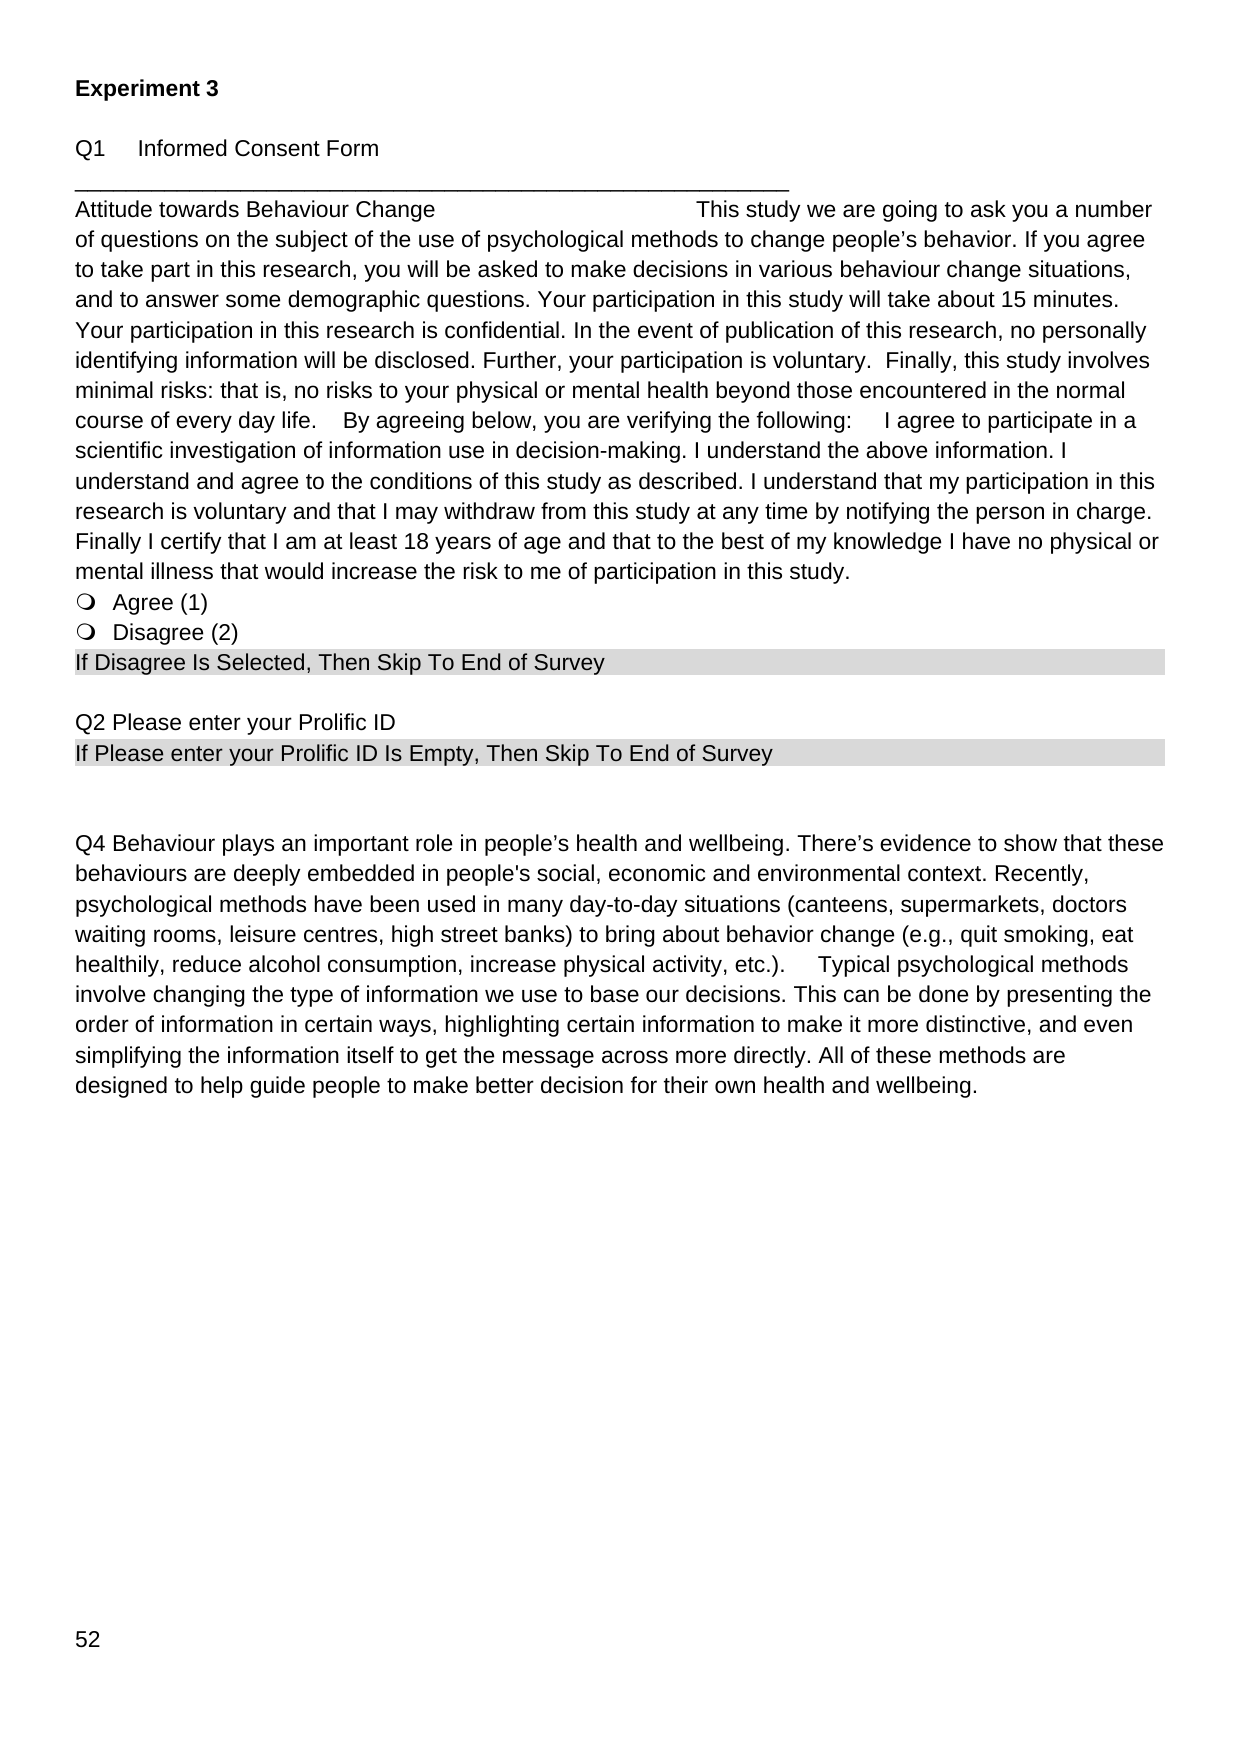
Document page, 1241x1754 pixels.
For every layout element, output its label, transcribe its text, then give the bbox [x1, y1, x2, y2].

text If Disagree Is Selected, Then Skip To End of Survey [75, 649, 1165, 675]
text Q1 Informed Consent Form ________________________________________________________ Attitude towards Behaviour Change This study we are going to ask you a number of questions on the subject of the use of psychological methods to change people’s behavior. If you agree to take part in this research, you will be asked to make decisions in various behaviour change situations, and to answer some demographic questions. Your participation in this study will take about 15 minutes. Your participation in this research is confidential. In the event of publication of this research, no personally identifying information will be disclosed. Further, your participation is voluntary. Finally, this study involves minimal risks: that is, no risks to your physical or mental health beyond those encountered in the normal course of every day life. By agreeing below, you are verifying the following: I agree to participate in a scientific investigation of information use in decision-making. I understand the above information. I understand and agree to the conditions of this study as described. I understand that my participation in this research is voluntary and that I may withdraw from this study at any time by notifying the person in charge. Finally I certify that I am at least 18 years of age and that to the best of my knowledge I have no physical or mental illness that would increase the risk to me of participation in this study. [75, 135, 1165, 585]
list Disagree (2) [75, 619, 1165, 645]
text If Please enter your Prolific ID Is Empty, Then Skip To End of Survey [75, 739, 1165, 766]
list Agree (1) [75, 588, 1165, 615]
text Experiment 3 [75, 75, 1165, 101]
text Q2 Please enter your Prolific ID [75, 709, 1165, 736]
text Q4 Behaviour plays an important role in people’s health and wellbeing. There’s evidence to show that these behaviours are deeply embedded in people's social, economic and environmental context. Recently, psychological methods have been used in many day-to-day situations (canteens, supermarkets, doctors waiting rooms, leisure centres, high street banks) to bring about behavior change (e.g., quit smoking, eat healthily, reduce alcohol consumption, increase physical activity, etc.). Typical psychological methods involve changing the type of information we use to base our decisions. This can be done by presenting the order of information in certain ways, highlighting certain information to make it more distinctive, and even simplifying the information itself to get the message across more directly. All of these methods are designed to help guide people to make better decision for their own health and wellbeing. [75, 830, 1165, 1098]
